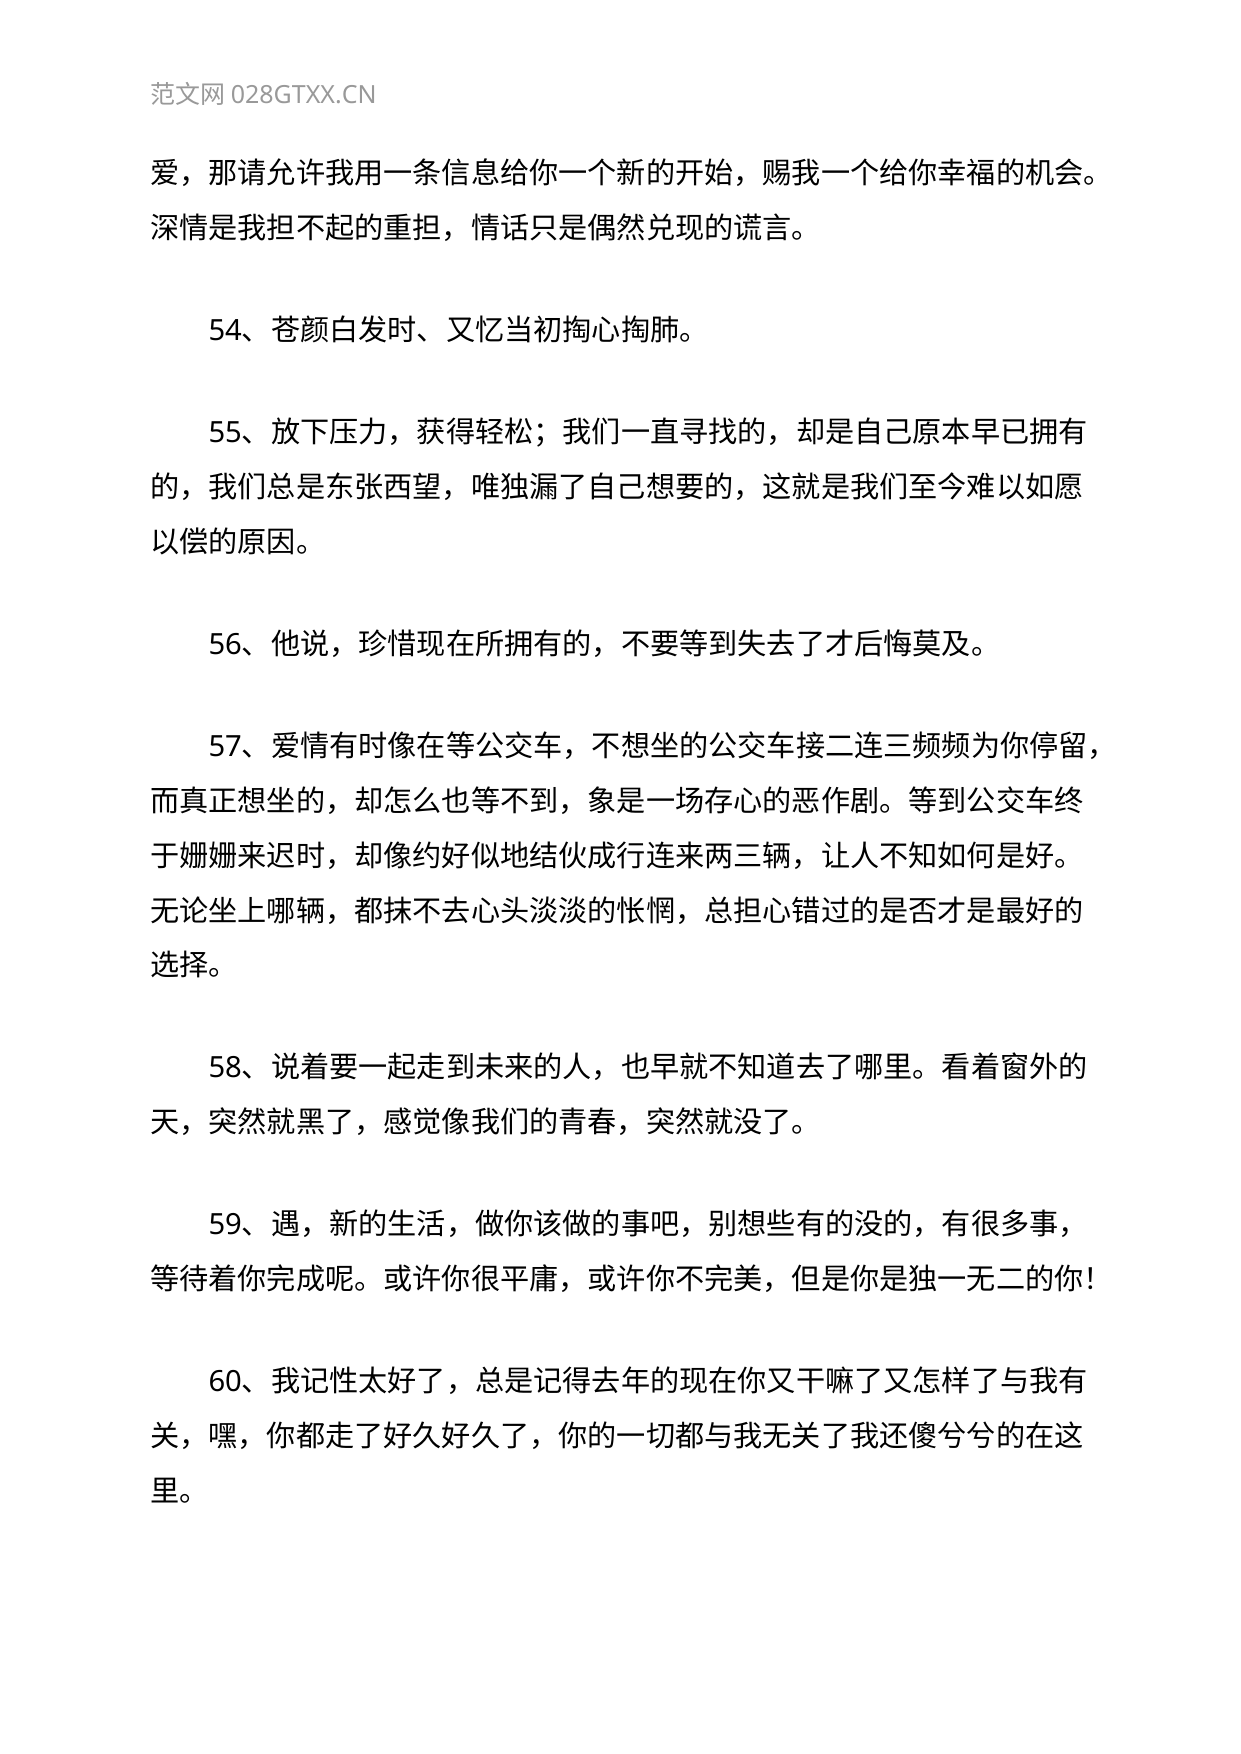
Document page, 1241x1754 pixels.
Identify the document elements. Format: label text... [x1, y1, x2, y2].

text 56、他说，珍惜现在所拥有的，不要等到失去了才后悔莫及。 [150, 620, 1090, 663]
text 55、放下压力，获得轻松；我们一直寻找的，却是自己原本早已拥有的，我们总是东张西望，唯独漏了自己想要的，这就是我们至今难以如愿以偿的原因。 [150, 409, 1090, 561]
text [150, 150, 1090, 247]
text 54、苍颜白发时、又忆当初掏心掏肺。 [150, 307, 1090, 349]
text 59、遇，新的生活，做你该做的事吧，别想些有的没的，有很多事，等待着你完成呢。或许你很平庸，或许你不完美，但是你是独一无二的你！ [150, 1201, 1090, 1298]
text 57、爱情有时像在等公交车，不想坐的公交车接二连三频频为你停留，而真正想坐的，却怎么也等不到，象是一场存心的恶作剧。等到公交车终于姗姗来迟时，却像约好似地结伙成行连来两三辆，让人不知如何是好。无论坐上哪辆，都抹不去心头淡淡的怅惘，总担心错过的是否才是最好的选择。 [150, 722, 1090, 984]
text 60、我记性太好了，总是记得去年的现在你又干嘛了又怎样了与我有关，嘿，你都走了好久好久了，你的一切都与我无关了我还傻兮兮的在这里。 [150, 1357, 1090, 1509]
text 58、说着要一起走到未来的人，也早就不知道去了哪里。看着窗外的天，突然就黑了，感觉像我们的青春，突然就没了。 [150, 1044, 1090, 1141]
